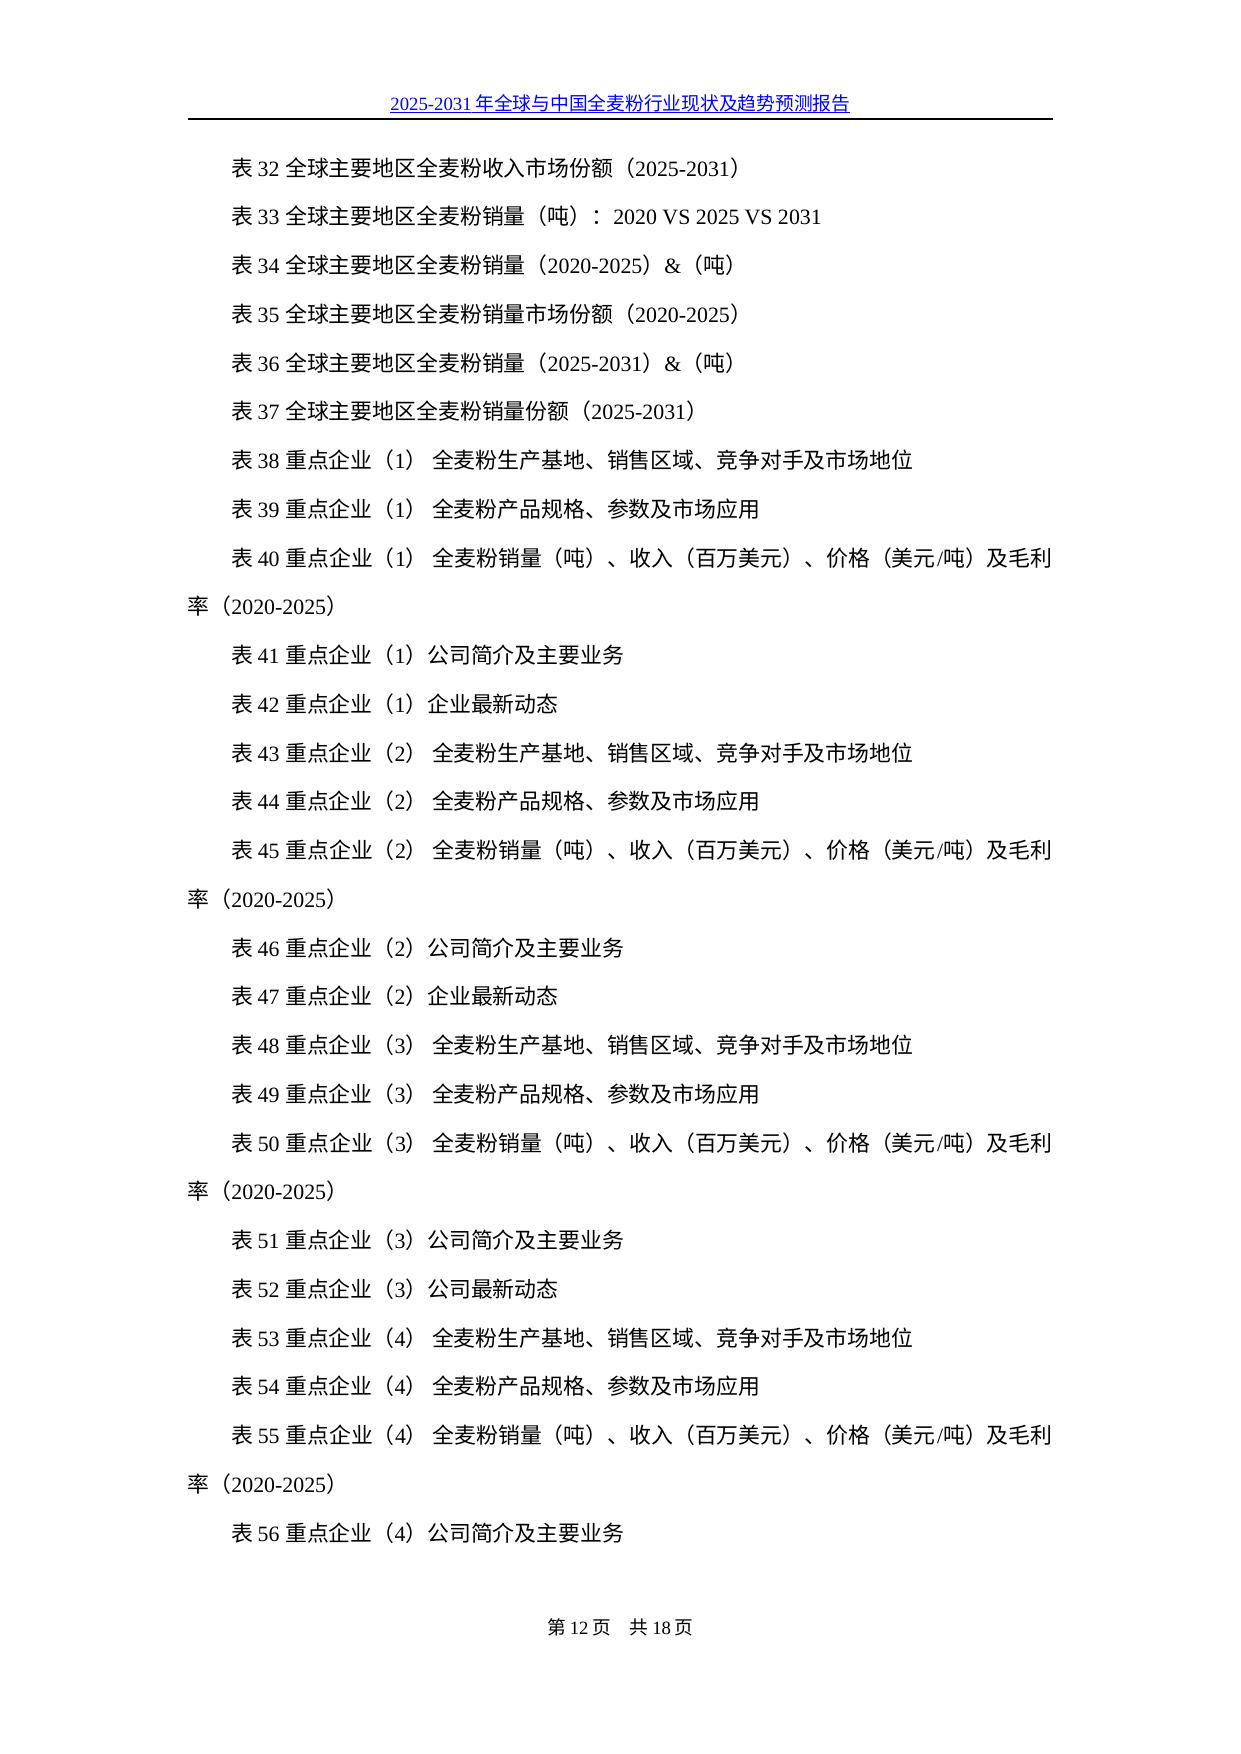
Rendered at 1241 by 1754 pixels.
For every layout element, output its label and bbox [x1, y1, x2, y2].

text [187, 150, 1053, 1548]
